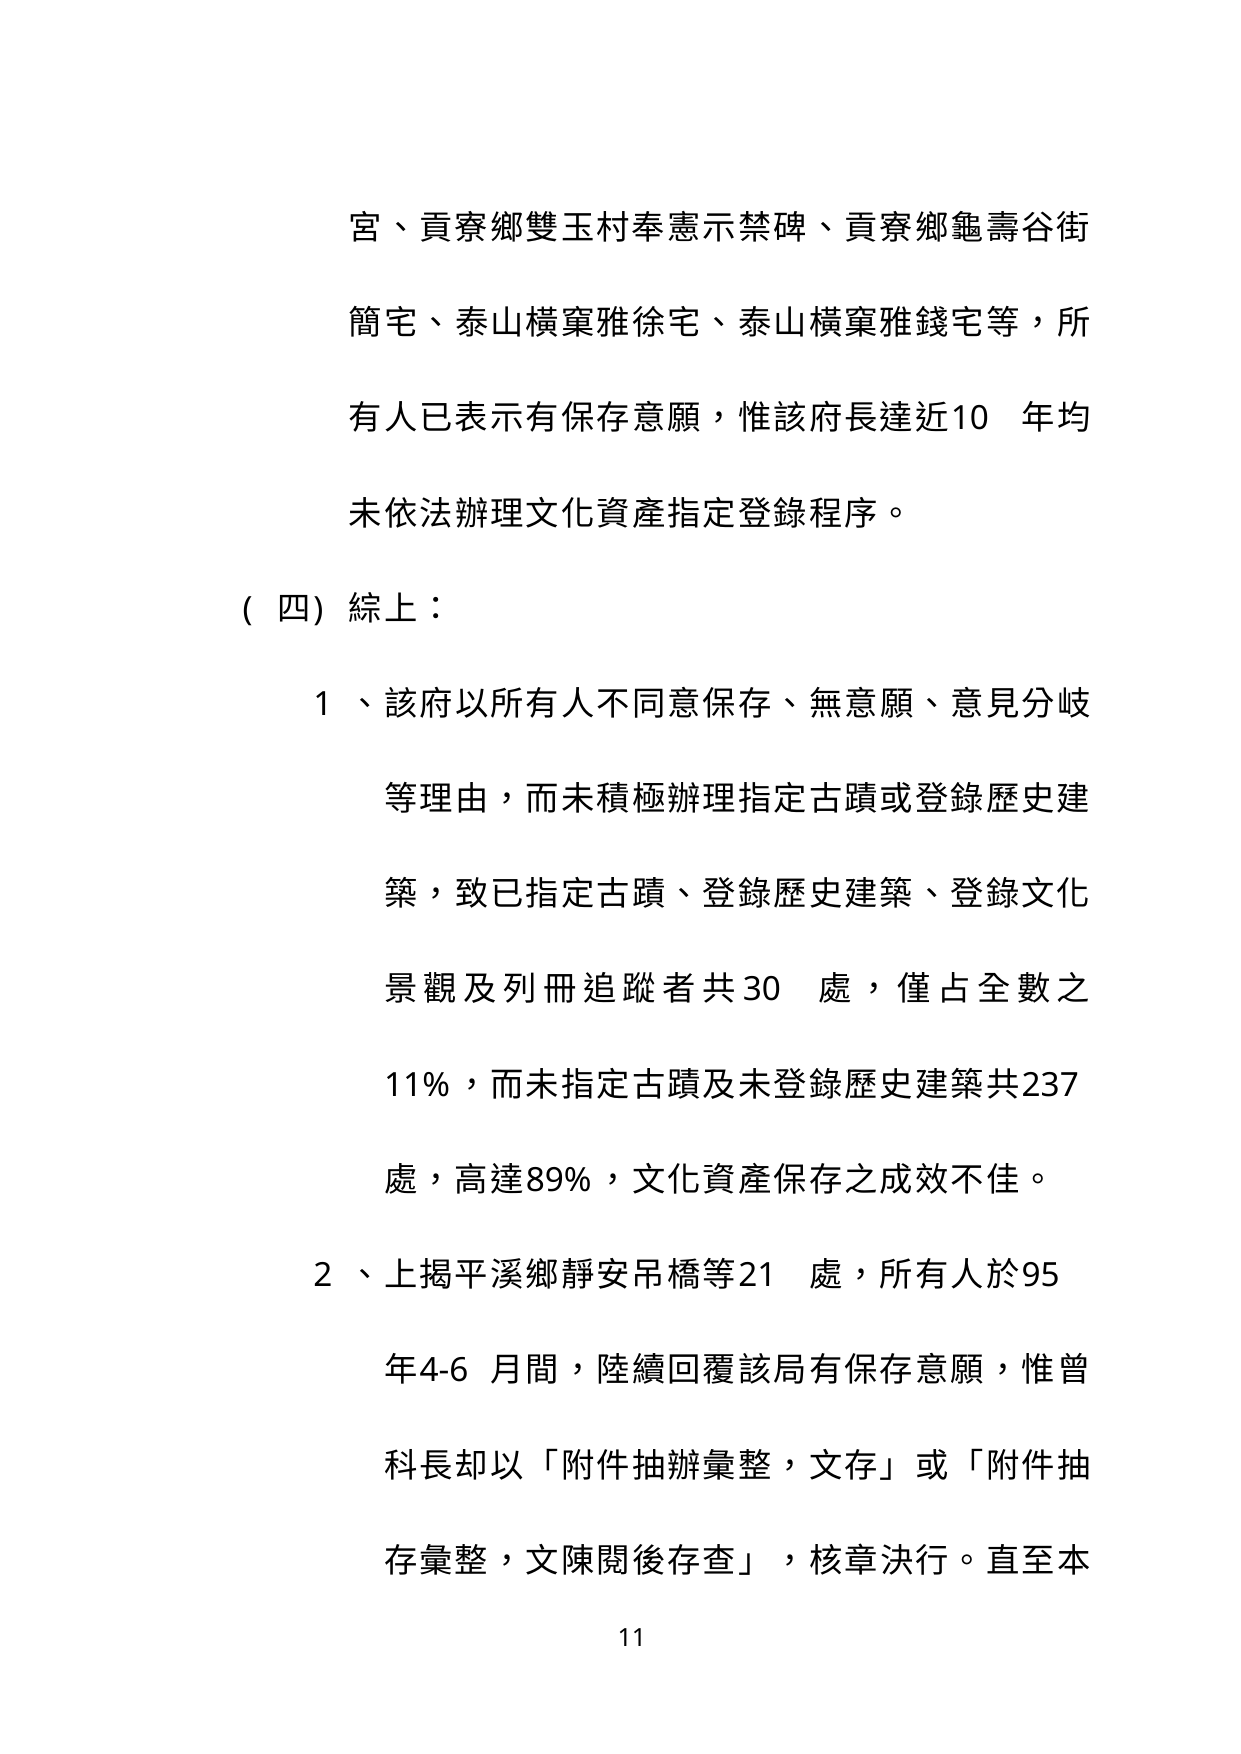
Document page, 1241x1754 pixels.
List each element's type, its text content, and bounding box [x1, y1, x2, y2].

subtitle 該府以所有人不同意保存、無意願、意見分岐等理由，而未積極辦理指定古蹟或登錄歷史建築，致已指定古蹟、登錄歷史建築、登錄文化景觀及列冊追蹤者共30處，僅占全數之11%，而未指定古蹟及未登錄歷史建築共237處，高達89%，文化資產保存之成效不佳。 [304, 653, 1092, 1224]
subtitle 綜上： [242, 558, 1092, 653]
